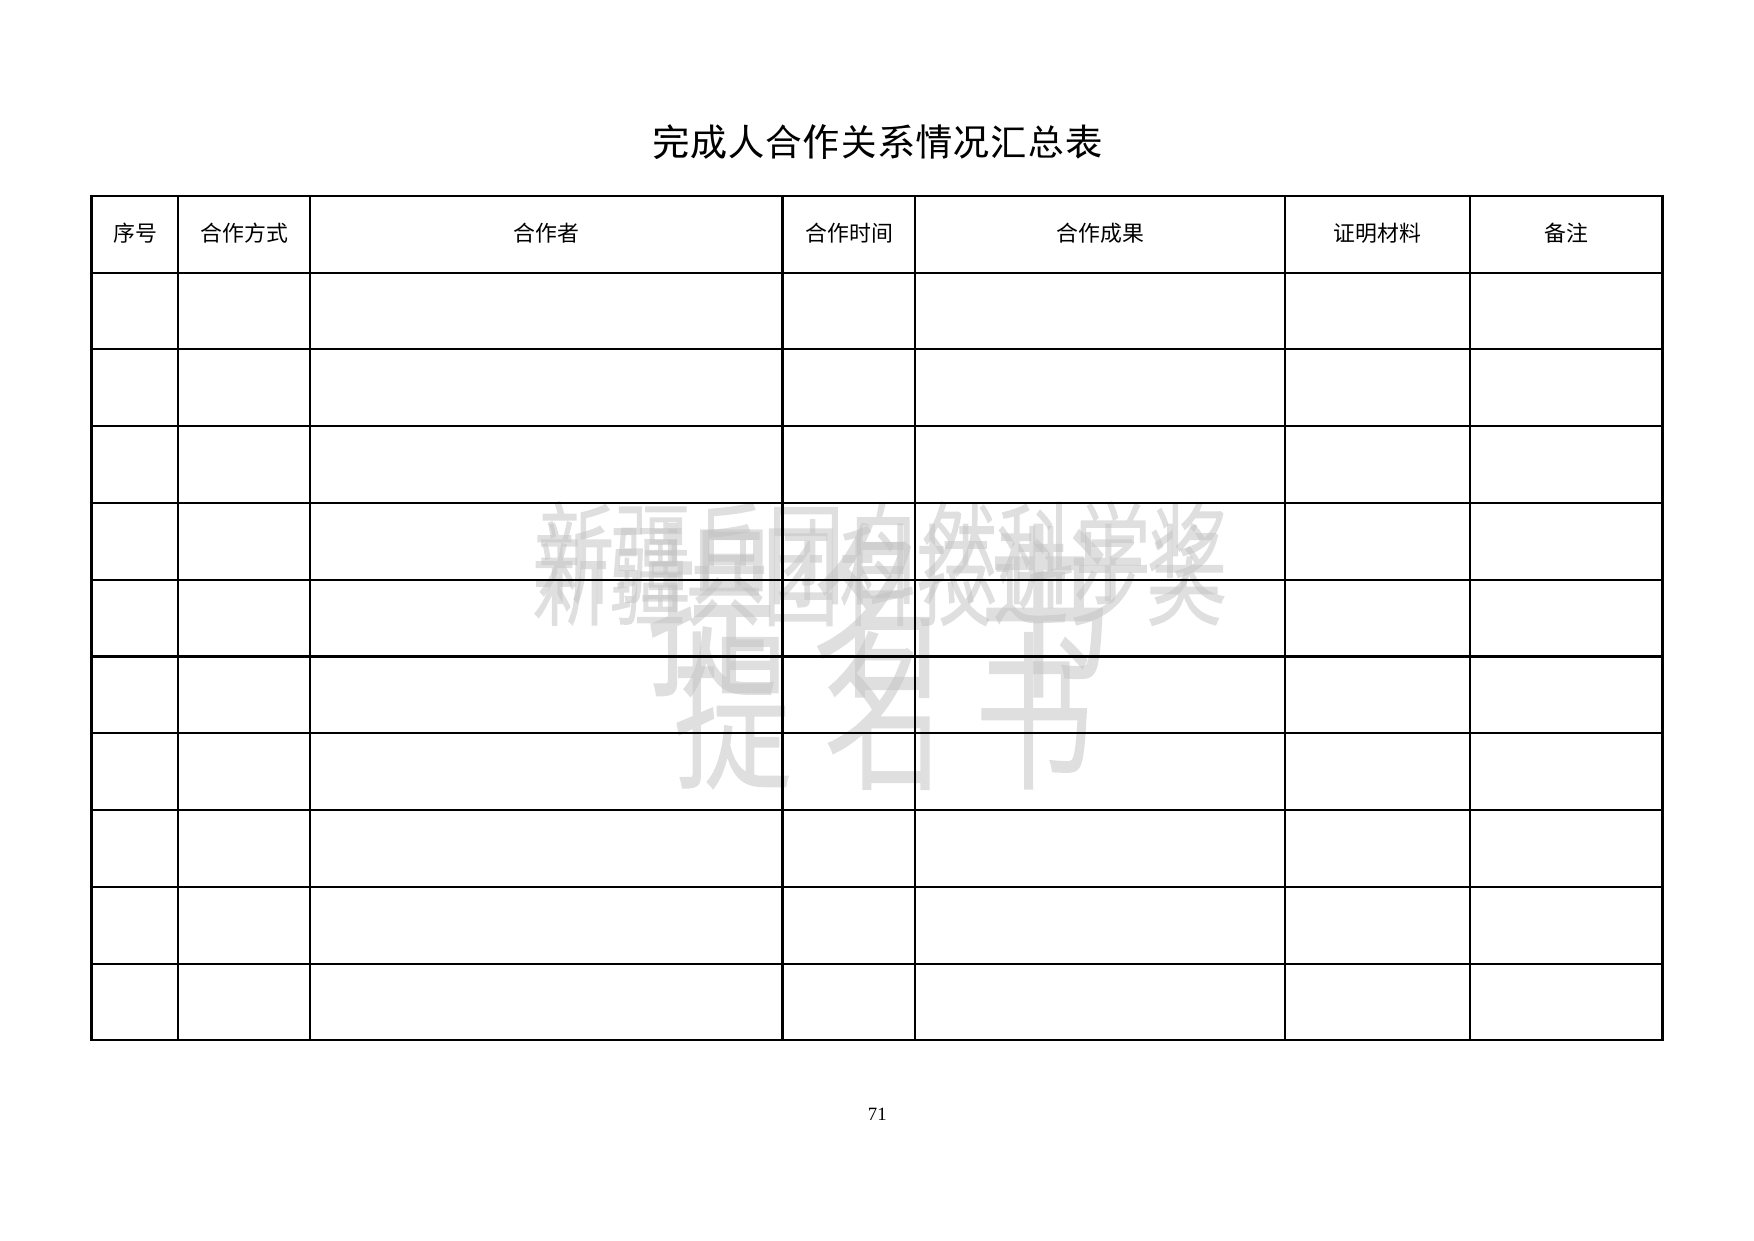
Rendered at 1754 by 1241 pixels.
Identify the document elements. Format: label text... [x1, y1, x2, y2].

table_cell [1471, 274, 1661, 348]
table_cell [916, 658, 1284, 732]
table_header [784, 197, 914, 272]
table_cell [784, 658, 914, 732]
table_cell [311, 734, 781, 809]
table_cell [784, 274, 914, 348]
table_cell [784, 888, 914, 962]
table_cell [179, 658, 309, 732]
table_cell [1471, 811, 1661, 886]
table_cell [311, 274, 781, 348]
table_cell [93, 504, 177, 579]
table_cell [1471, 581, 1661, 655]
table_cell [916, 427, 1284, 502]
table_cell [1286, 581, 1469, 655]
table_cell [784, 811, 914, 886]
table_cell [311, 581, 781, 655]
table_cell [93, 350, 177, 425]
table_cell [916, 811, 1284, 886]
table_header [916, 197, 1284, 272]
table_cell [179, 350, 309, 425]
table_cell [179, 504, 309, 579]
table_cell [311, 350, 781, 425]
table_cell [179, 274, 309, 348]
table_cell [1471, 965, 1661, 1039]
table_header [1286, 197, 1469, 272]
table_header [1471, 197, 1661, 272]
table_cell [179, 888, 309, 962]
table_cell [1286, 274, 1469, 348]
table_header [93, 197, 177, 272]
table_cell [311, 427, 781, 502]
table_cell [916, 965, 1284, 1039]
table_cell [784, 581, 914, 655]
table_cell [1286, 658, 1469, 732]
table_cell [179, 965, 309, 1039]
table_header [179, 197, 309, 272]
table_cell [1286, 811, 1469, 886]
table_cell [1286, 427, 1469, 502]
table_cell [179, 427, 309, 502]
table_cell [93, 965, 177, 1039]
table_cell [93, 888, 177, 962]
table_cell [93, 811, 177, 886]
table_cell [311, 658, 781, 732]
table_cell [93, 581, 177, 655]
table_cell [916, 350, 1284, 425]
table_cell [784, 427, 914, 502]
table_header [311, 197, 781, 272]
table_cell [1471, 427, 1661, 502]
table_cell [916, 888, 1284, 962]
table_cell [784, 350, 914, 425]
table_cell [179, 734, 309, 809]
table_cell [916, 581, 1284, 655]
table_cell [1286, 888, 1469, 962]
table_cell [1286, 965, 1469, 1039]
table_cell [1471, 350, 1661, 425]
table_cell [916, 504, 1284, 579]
text 完成人合作关系情况汇总表 [118, 118, 1636, 161]
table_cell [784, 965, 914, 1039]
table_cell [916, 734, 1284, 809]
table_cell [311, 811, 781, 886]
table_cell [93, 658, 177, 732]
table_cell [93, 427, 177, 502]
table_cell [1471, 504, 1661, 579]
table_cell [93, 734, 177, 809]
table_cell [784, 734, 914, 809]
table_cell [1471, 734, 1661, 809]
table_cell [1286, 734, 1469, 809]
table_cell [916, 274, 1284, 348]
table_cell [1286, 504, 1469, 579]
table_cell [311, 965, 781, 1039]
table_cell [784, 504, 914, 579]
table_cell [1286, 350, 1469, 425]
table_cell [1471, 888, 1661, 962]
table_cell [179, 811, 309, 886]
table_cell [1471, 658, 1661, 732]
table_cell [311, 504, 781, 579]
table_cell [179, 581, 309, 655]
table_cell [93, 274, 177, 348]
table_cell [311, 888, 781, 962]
